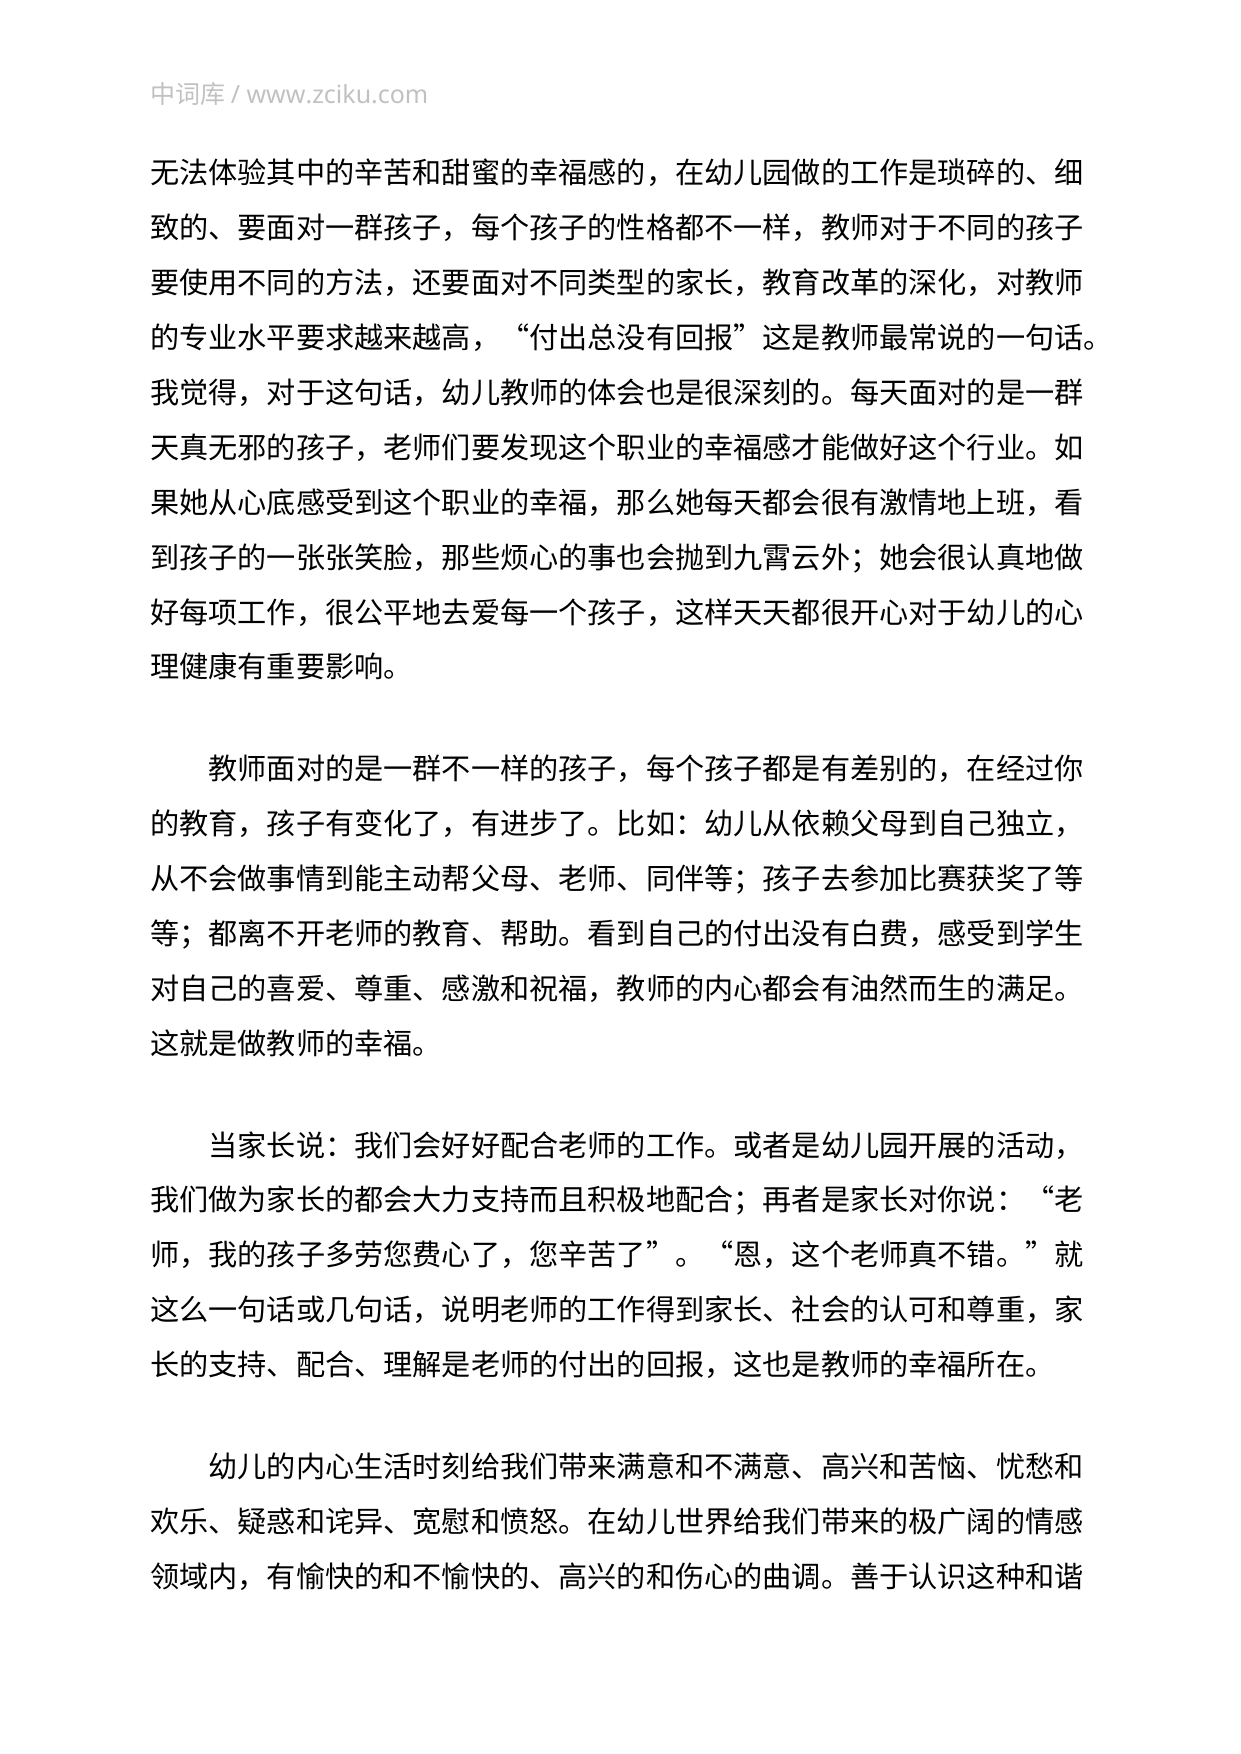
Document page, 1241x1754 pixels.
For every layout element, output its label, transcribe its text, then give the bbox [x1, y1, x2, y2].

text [150, 1443, 1090, 1596]
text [150, 150, 1090, 686]
text 教师面对的是一群不一样的孩子，每个孩子都是有差别的，在经过你的教育，孩子有变化了，有进步了。比如：幼儿从依赖父母到自己独立，从不会做事情到能主动帮父母、老师、同伴等；孩子去参加比赛获奖了等等；都离不开老师的教育、帮助。看到自己的付出没有白费，感受到学生对自己的喜爱、尊重、感激和祝福，教师的内心都会有油然而生的满足。这就是做教师的幸福。 [150, 746, 1090, 1063]
text 当家长说：我们会好好配合老师的工作。或者是幼儿园开展的活动，我们做为家长的都会大力支持而且积极地配合；再者是家长对你说：“老师，我的孩子多劳您费心了，您辛苦了”。“恩，这个老师真不错。”就这么一句话或几句话，说明老师的工作得到家长、社会的认可和尊重，家长的支持、配合、理解是老师的付出的回报，这也是教师的幸福所在。 [150, 1122, 1090, 1384]
